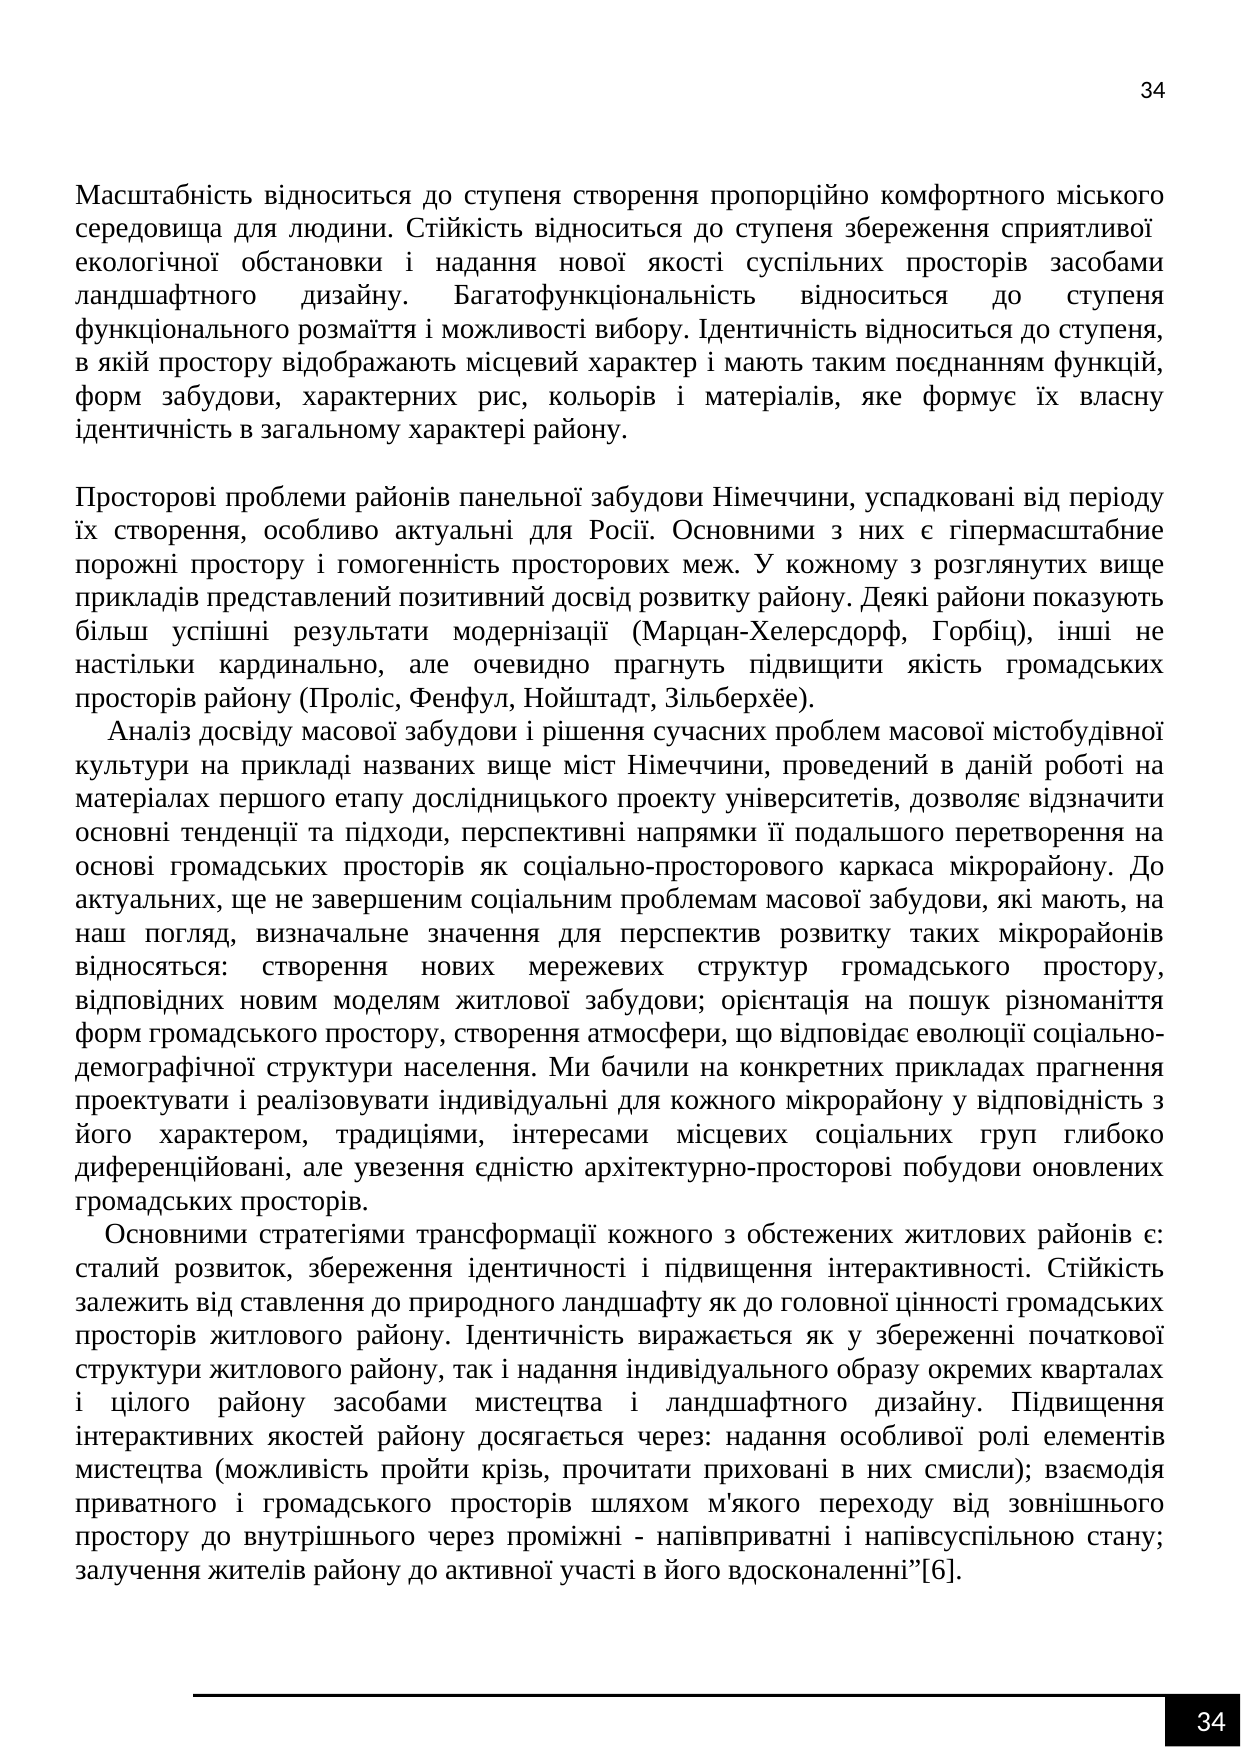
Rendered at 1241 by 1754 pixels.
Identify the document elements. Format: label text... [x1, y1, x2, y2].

text Аналіз досвіду масової забудови і рішення сучасних проблем масової містобудівної культури на прикладі названих вище міст Німеччини, проведений в даній роботі на матеріалах першого етапу дослідницького проекту університетів, дозволяє відзначити основні тенденції та підходи, перспективні напрямки її подальшого перетворення на основі громадських просторів як соціально-просторового каркаса мікрорайону. До актуальних, ще не завершеним соціальним проблемам масової забудови, які мають, на наш погляд, визначальне значення для перспектив розвитку таких мікрорайонів відносяться: створення нових мережевих структур громадського простору, відповідних новим моделям житлової забудови; орієнтація на пошук різноманіття форм громадського простору, створення атмосфери, що відповідає еволюції соціально-демографічної структури населення. Ми бачили на конкретних прикладах прагнення проектувати і реалізовувати індивідуальні для кожного мікрорайону у відповідність з його характером, традиціями, інтересами місцевих соціальних груп глибоко диференційовані, але увезення єдністю архітектурно-просторові побудови оновлених громадських просторів. [75, 713, 1165, 1217]
text Основними стратегіями трансформації кожного з обстежених житлових районів є: сталий розвиток, збереження ідентичності і підвищення інтерактивності. Стійкість залежить від ставлення до природного ландшафту як до головної цінності громадських просторів житлового району. Ідентичність виражається як у збереженні початкової структури житлового району, так і надання індивідуального образу окремих кварталах і цілого району засобами мистецтва і ландшафтного дизайну. Підвищення інтерактивних якостей району досягається через: надання особливої ​​ролі елементів мистецтва (можливість пройти крізь, прочитати приховані в них смисли); взаємодія приватного і громадського просторів шляхом м'якого переходу від зовнішнього простору до внутрішнього через проміжні - напівприватні і напівсуспільною стану; залучення жителів району до активної участі в його вдосконаленні”[6]. [75, 1217, 1165, 1586]
text Просторові проблеми районів панельної забудови Німеччини, успадковані від періоду їх створення, особливо актуальні для Росії. Основними з них є гіпермасштабние порожні простору і гомогенність просторових меж. У кожному з розглянутих вище прикладів представлений позитивний досвід розвитку району. Деякі райони показують більш успішні результати модернізації (Марцан-Хелерсдорф, Горбіц), інші не настільки кардинально, але очевидно прагнуть підвищити якість громадських просторів району (Проліс, Фенфул, Нойштадт, Зільберхёе). [75, 479, 1165, 713]
text Масштабність відноситься до ступеня створення пропорційно комфортного міського середовища для людини. Стійкість відноситься до ступеня збереження сприятливої ​​екологічної обстановки і надання нової якості суспільних просторів засобами ландшафтного дизайну. Багатофункціональність відноситься до ступеня функціонального розмаїття і можливості вибору. Ідентичність відноситься до ступеня, в якій простору відображають місцевий характер і мають таким поєднанням функцій, форм забудови, характерних рис, кольорів і матеріалів, яке формує їх власну ідентичність в загальному характері району. [75, 177, 1165, 445]
